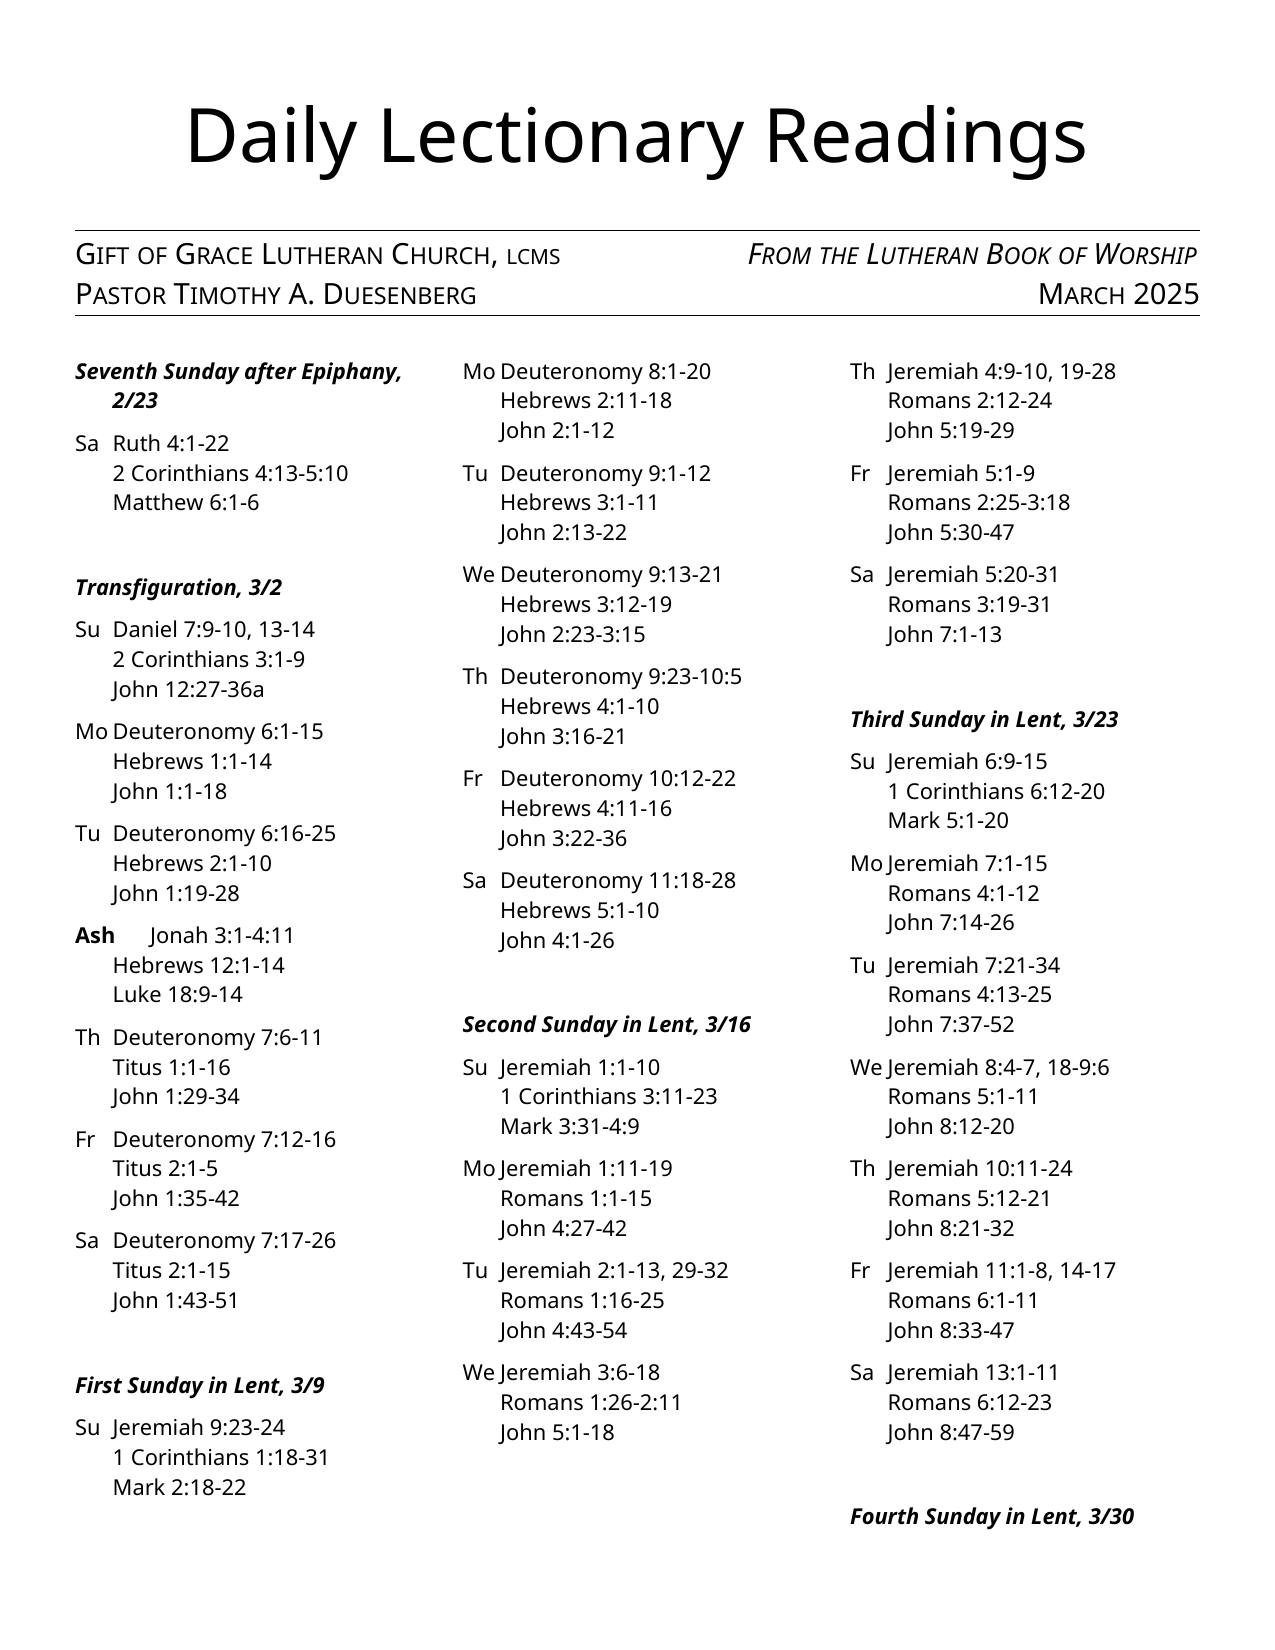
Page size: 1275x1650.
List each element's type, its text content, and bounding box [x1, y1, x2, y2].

text Seventh Sunday after Epiphany, 2/23 [75, 356, 425, 415]
text Tu Deuteronomy 9:1-12 Hebrews 3:1-11 John 2:13-22 [462, 457, 812, 547]
text Sa Jeremiah 5:20-31 Romans 3:19-31 John 7:1-13 [850, 559, 1200, 649]
text Mo Jeremiah 7:1-15 Romans 4:1-12 John 7:14-26 [850, 848, 1200, 937]
text Sa Jeremiah 13:1-11 Romans 6:12-23 John 8:47-59 [850, 1357, 1200, 1446]
text Su Jeremiah 9:23-24 1 Corinthians 1:18-31 Mark 2:18-22 [75, 1412, 425, 1501]
text Th Jeremiah 4:9-10, 19-28 Romans 2:12-24 John 5:19-29 [850, 356, 1200, 445]
text Th Deuteronomy 7:6-11 Titus 1:1-16 John 1:29-34 [75, 1022, 425, 1111]
text Sa Ruth 4:1-22 2 Corinthians 4:13-5:10 Matthew 6:1-6 [75, 428, 425, 517]
text Fr Deuteronomy 7:12-16 Titus 2:1-5 John 1:35-42 [75, 1123, 425, 1213]
text Mo Deuteronomy 8:1-20 Hebrews 2:11-18 John 2:1-12 [462, 356, 812, 445]
text Second Sunday in Lent, 3/16 [462, 1009, 812, 1039]
text Tu Jeremiah 7:21-34 Romans 4:13-25 John 7:37-52 [850, 949, 1200, 1039]
text Su Jeremiah 6:9-15 1 Corinthians 6:12-20 Mark 5:1-20 [850, 746, 1200, 835]
text We Jeremiah 3:6-18 Romans 1:26-2:11 John 5:1-18 [462, 1357, 812, 1446]
text Tu Jeremiah 2:1-13, 29-32 Romans 1:16-25 John 4:43-54 [462, 1255, 812, 1344]
text Th Deuteronomy 9:23-10:5 Hebrews 4:1-10 John 3:16-21 [462, 661, 812, 751]
text Fourth Sunday in Lent, 3/30 [850, 1501, 1200, 1531]
text Sa Deuteronomy 11:18-28 Hebrews 5:1-10 John 4:1-26 [462, 865, 812, 954]
text Ash Jonah 3:1-4:11 Hebrews 12:1-14 Luke 18:9-14 [75, 920, 425, 1009]
text Fr Jeremiah 5:1-9 Romans 2:25-3:18 John 5:30-47 [850, 457, 1200, 547]
text Sa Deuteronomy 7:17-26 Titus 2:1-15 John 1:43-51 [75, 1225, 425, 1315]
text Mo Jeremiah 1:11-19 Romans 1:1-15 John 4:27-42 [462, 1153, 812, 1243]
text Th Jeremiah 10:11-24 Romans 5:12-21 John 8:21-32 [850, 1153, 1200, 1243]
text Transfiguration, 3/2 [75, 572, 425, 602]
text We Deuteronomy 9:13-21 Hebrews 3:12-19 John 2:23-3:15 [462, 559, 812, 649]
text We Jeremiah 8:4-7, 18-9:6 Romans 5:1-11 John 8:12-20 [850, 1051, 1200, 1141]
text Tu Deuteronomy 6:16-25 Hebrews 2:1-10 John 1:19-28 [75, 818, 425, 907]
text Fr Jeremiah 11:1-8, 14-17 Romans 6:1-11 John 8:33-47 [850, 1255, 1200, 1344]
text First Sunday in Lent, 3/9 [75, 1369, 425, 1399]
text Third Sunday in Lent, 3/23 [850, 703, 1200, 733]
text Mo Deuteronomy 6:1-15 Hebrews 1:1-14 John 1:1-18 [75, 716, 425, 805]
text Su Daniel 7:9-10, 13-14 2 Corinthians 3:1-9 John 12:27-36a [75, 614, 425, 703]
text Fr Deuteronomy 10:12-22 Hebrews 4:11-16 John 3:22-36 [462, 763, 812, 852]
text Su Jeremiah 1:1-10 1 Corinthians 3:11-23 Mark 3:31-4:9 [462, 1051, 812, 1141]
